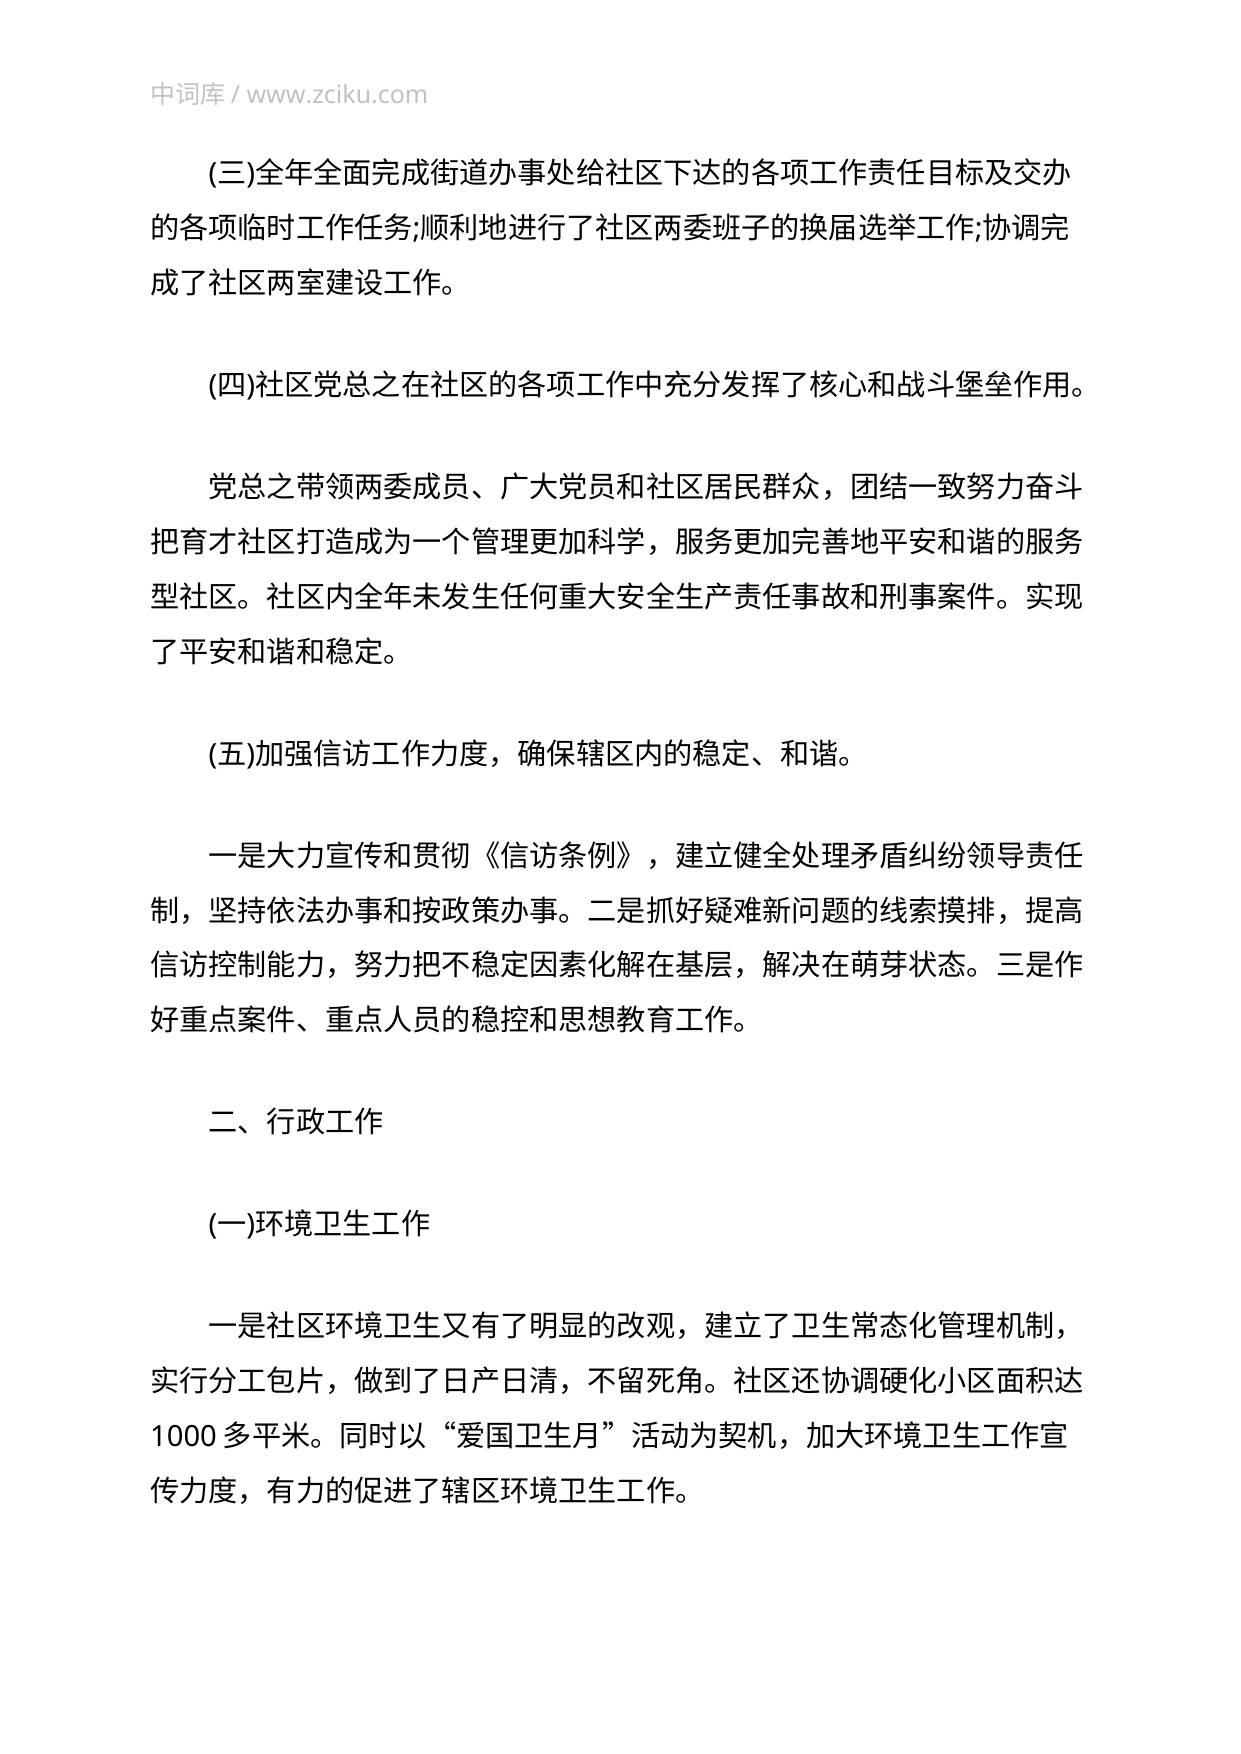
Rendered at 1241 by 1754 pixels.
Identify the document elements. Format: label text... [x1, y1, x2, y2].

text (三)全年全面完成街道办事处给社区下达的各项工作责任目标及交办的各项临时工作任务;顺利地进行了社区两委班子的换届选举工作;协调完成了社区两室建设工作。 [150, 150, 1090, 302]
text 一是大力宣传和贯彻《信访条例》，建立健全处理矛盾纠纷领导责任制，坚持依法办事和按政策办事。二是抓好疑难新问题的线索摸排，提高信访控制能力，努力把不稳定因素化解在基层，解决在萌芽状态。三是作好重点案件、重点人员的稳控和思想教育工作。 [150, 832, 1090, 1039]
text (四)社区党总之在社区的各项工作中充分发挥了核心和战斗堡垒作用。 [150, 362, 1090, 404]
text (五)加强信访工作力度，确保辖区内的稳定、和谐。 [150, 730, 1090, 773]
text 党总之带领两委成员、广大党员和社区居民群众，团结一致努力奋斗把育才社区打造成为一个管理更加科学，服务更加完善地平安和谐的服务型社区。社区内全年未发生任何重大安全生产责任事故和刑事案件。实现了平安和谐和稳定。 [150, 464, 1090, 671]
text (一)环境卫生工作 [150, 1200, 1090, 1243]
text 二、行政工作 [150, 1099, 1090, 1141]
text 一是社区环境卫生又有了明显的改观，建立了卫生常态化管理机制，实行分工包片，做到了日产日清，不留死角。社区还协调硬化小区面积达1000多平米。同时以“爱国卫生月”活动为契机，加大环境卫生工作宣传力度，有力的促进了辖区环境卫生工作。 [150, 1302, 1090, 1509]
